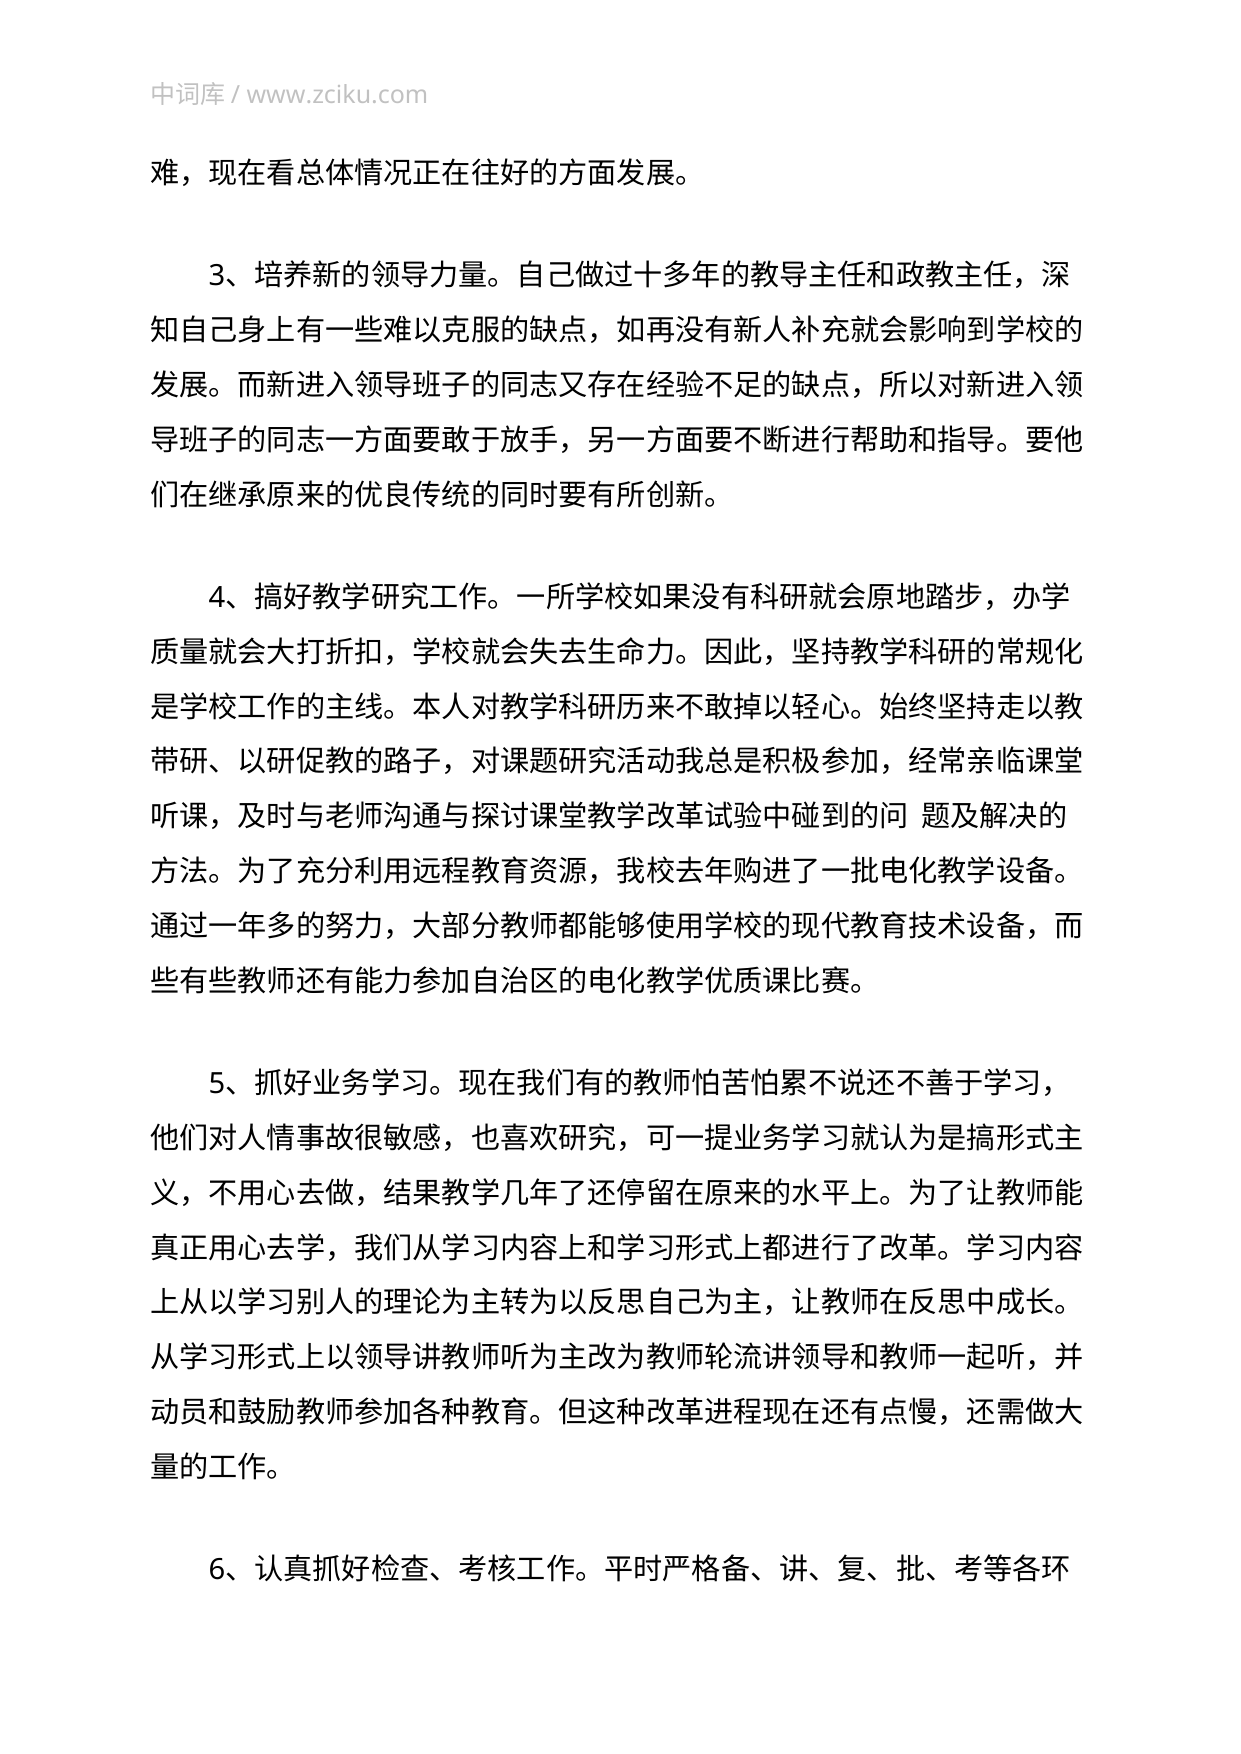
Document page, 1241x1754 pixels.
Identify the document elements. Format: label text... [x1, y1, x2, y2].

text 3、培养新的领导力量。自己做过十多年的教导主任和政教主任，深知自己身上有一些难以克服的缺点，如再没有新人补充就会影响到学校的发展。而新进入领导班子的同志又存在经验不足的缺点，所以对新进入领导班子的同志一方面要敢于放手，另一方面要不断进行帮助和指导。要他们在继承原来的优良传统的同时要有所创新。 [150, 252, 1090, 514]
text 4、搞好教学研究工作。一所学校如果没有科研就会原地踏步，办学质量就会大打折扣，学校就会失去生命力。因此，坚持教学科研的常规化是学校工作的主线。本人对教学科研历来不敢掉以轻心。始终坚持走以教带研、以研促教的路子，对课题研究活动我总是积极参加，经常亲临课堂听课，及时与老师沟通与探讨课堂教学改革试验中碰到的问 题及解决的方法。为了充分利用远程教育资源，我校去年购进了一批电化教学设备。通过一年多的努力，大部分教师都能够使用学校的现代教育技术设备，而些有些教师还有能力参加自治区的电化教学优质课比赛。 [150, 573, 1090, 1000]
text 5、抓好业务学习。现在我们有的教师怕苦怕累不说还不善于学习，他们对人情事故很敏感，也喜欢研究，可一提业务学习就认为是搞形式主义，不用心去做，结果教学几年了还停留在原来的水平上。为了让教师能真正用心去学，我们从学习内容上和学习形式上都进行了改革。学习内容上从以学习别人的理论为主转为以反思自己为主，让教师在反思中成长。从学习形式上以领导讲教师听为主改为教师轮流讲领导和教师一起听，并动员和鼓励教师参加各种教育。但这种改革进程现在还有点慢，还需做大量的工作。 [150, 1059, 1090, 1486]
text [150, 1546, 1090, 1588]
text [150, 150, 1090, 192]
